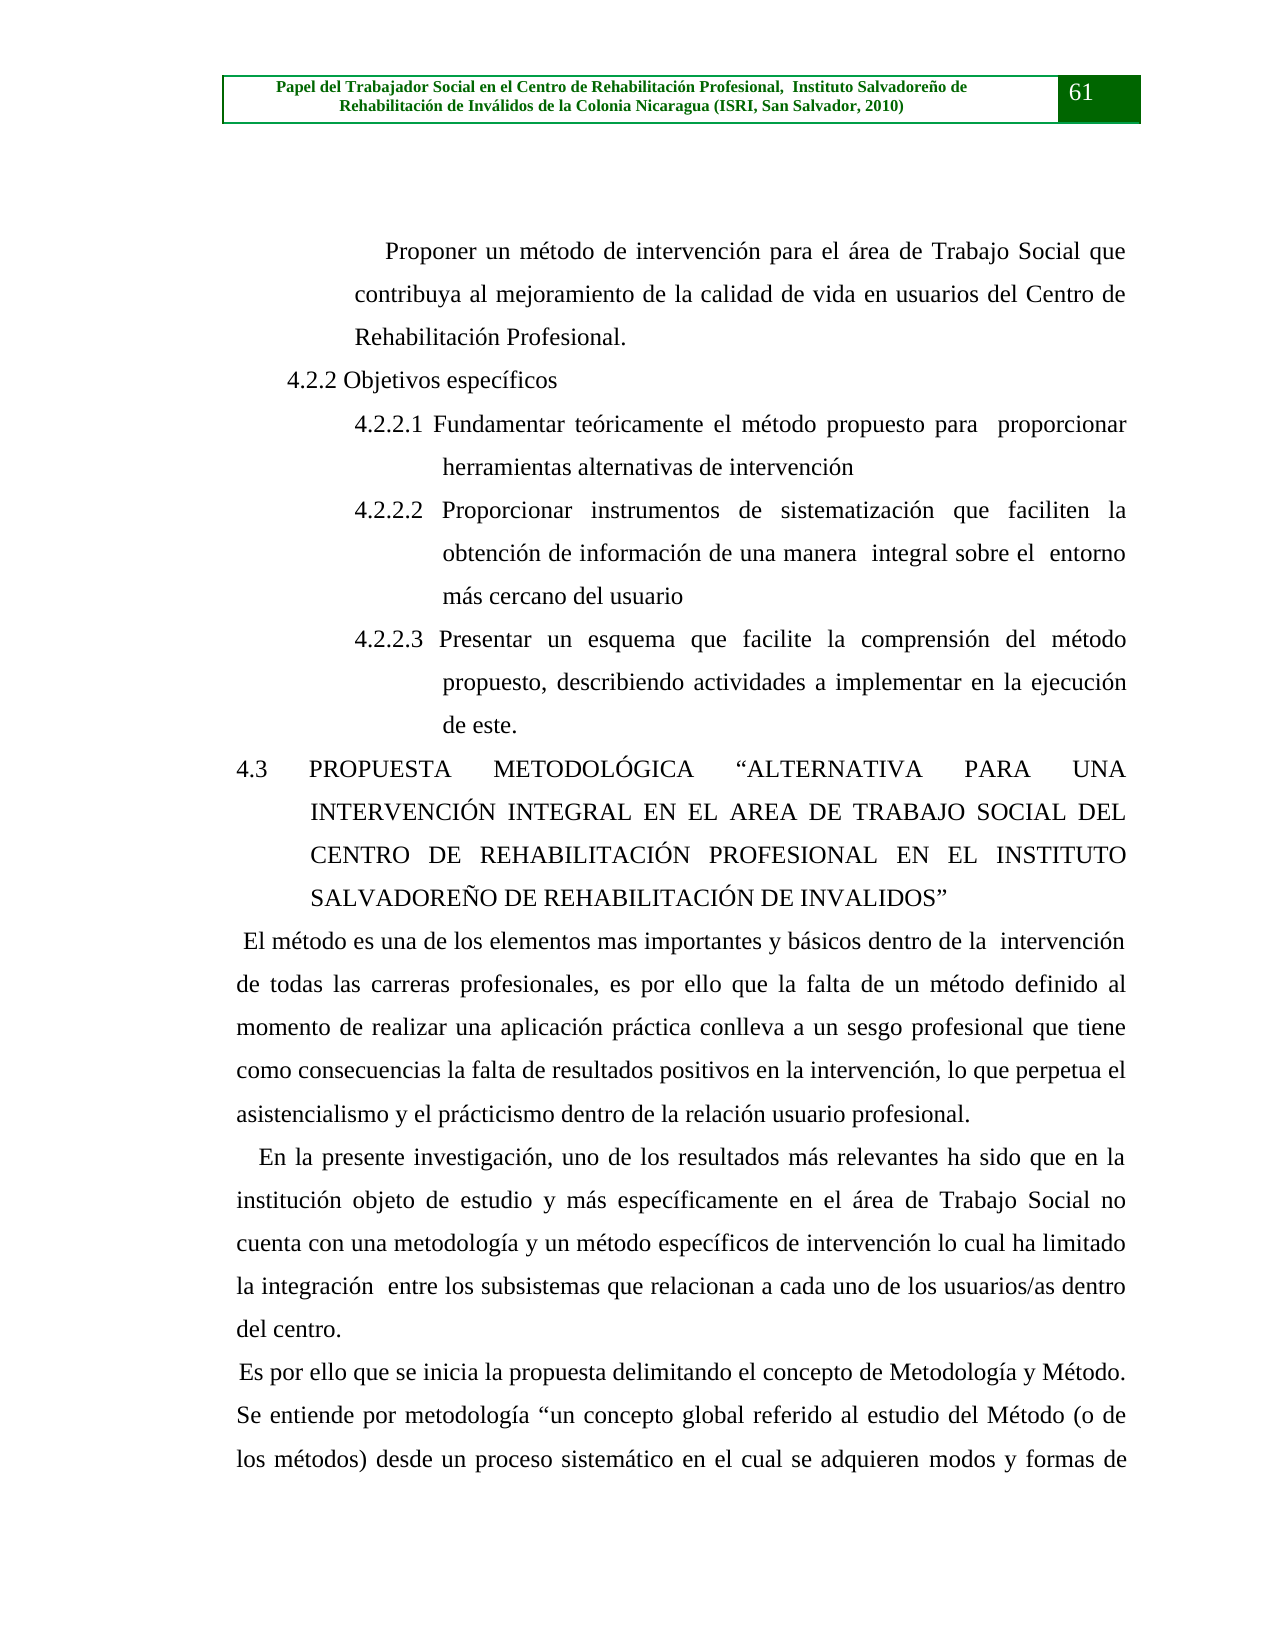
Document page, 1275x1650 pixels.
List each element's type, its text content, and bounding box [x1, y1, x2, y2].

text 4.2.2.2 Proporcionar instrumentos de sistematización que faciliten la obtención de información de una manera integral sobre el entorno más cercano del usuario [354, 495, 1127, 610]
text 4.2.2 Objetivos específicos [281, 366, 1127, 394]
text El método es una de los elementos mas importantes y básicos dentro de la intervención de todas las carreras profesionales, es por ello que la falta de un método definido al momento de realizar una aplicación práctica conlleva a un sesgo profesional que tiene como consecuencias la falta de resultados positivos en la intervención, lo que perpetua el asistencialismo y el prácticismo dentro de la relación usuario profesional. [236, 926, 1127, 1127]
text En la presente investigación, uno de los resultados más relevantes ha sido que en la institución objeto de estudio y más específicamente en el área de Trabajo Social no cuenta con una metodología y un método específicos de intervención lo cual ha limitado la integración entre los subsistemas que relacionan a cada uno de los usuarios/as dentro del centro. [162, 1142, 1127, 1343]
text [162, 1357, 1127, 1472]
text Proponer un método de intervención para el área de Trabajo Social que contribuya al mejoramiento de la calidad de vida en usuarios del Centro de Rehabilitación Profesional. [251, 236, 1127, 351]
text 4.2.2.3 Presentar un esquema que facilite la comprensión del método propuesto, describiendo actividades a implementar en la ejecución de este. [354, 624, 1127, 739]
text 4.2.2.1 Fundamentar teóricamente el método propuesto para proporcionar herramientas alternativas de intervención [354, 409, 1127, 481]
text 4.3 PROPUESTA METODOLÓGICA “ALTERNATIVA PARA UNA INTERVENCIÓN INTEGRAL EN EL AREA DE TRABAJO SOCIAL DEL CENTRO DE REHABILITACIÓN PROFESIONAL EN EL INSTITUTO SALVADOREÑO DE REHABILITACIÓN DE INVALIDOS” [236, 754, 1127, 912]
